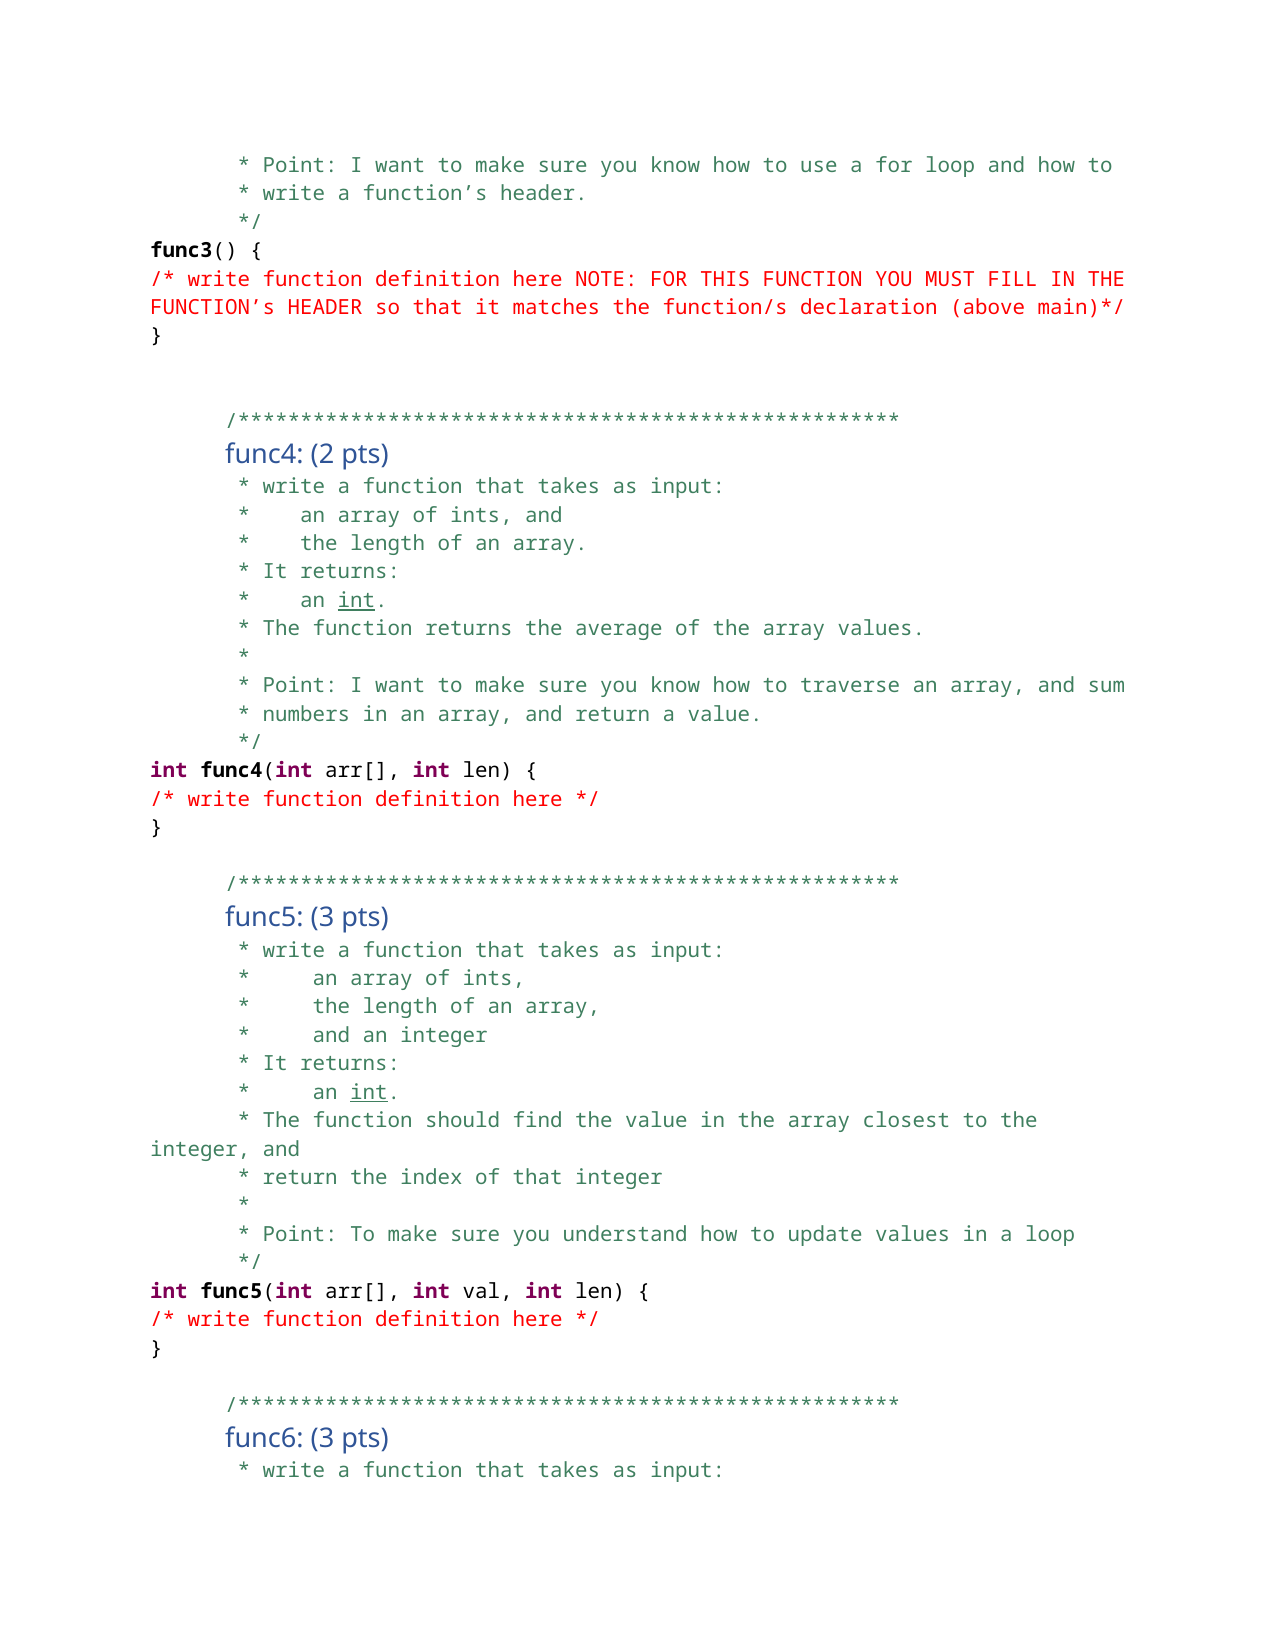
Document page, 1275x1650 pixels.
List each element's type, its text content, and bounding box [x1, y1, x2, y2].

text * Point: To make sure you understand how to update values in a loop [150, 1219, 1125, 1247]
text * The function returns the average of the array values. [150, 613, 1125, 642]
text * the length of an array, [150, 992, 1125, 1020]
text * an array of ints, [150, 963, 1125, 992]
text int func4(int arr[], int len) { [150, 756, 1125, 784]
text * the length of an array. [150, 528, 1125, 557]
text * [150, 642, 1125, 670]
text } [150, 321, 1125, 349]
text * and an integer [150, 1020, 1125, 1048]
text int func5(int arr[], int val, int len) { [150, 1276, 1125, 1304]
text * write a function that takes as input: [150, 471, 1125, 500]
text * numbers in an array, and return a value. [150, 699, 1125, 727]
text * write a function that takes as input: [150, 1455, 1125, 1483]
text * an int. [150, 585, 1125, 613]
text * return the index of that integer [150, 1162, 1125, 1191]
text */ [150, 207, 1125, 235]
text /* write function definition here NOTE: FOR THIS FUNCTION YOU MUST FILL IN THE FUNCTION’s HEADER so that it matches the function/s declaration (above main)*/ [150, 264, 1125, 321]
text } [150, 812, 1125, 841]
text */ [150, 1247, 1125, 1276]
text * an int. [150, 1077, 1125, 1105]
text * It returns: [150, 557, 1125, 585]
text * Point: I want to make sure you know how to use a for loop and how to [150, 150, 1125, 178]
text * write a function that takes as input: [150, 935, 1125, 963]
text * Point: I want to make sure you know how to traverse an array, and sum [150, 670, 1125, 699]
text * [150, 1191, 1125, 1219]
text /* write function definition here */ [150, 784, 1125, 812]
text } [150, 1333, 1125, 1361]
text func5: (3 pts) [150, 898, 1125, 935]
text func6: (3 pts) [150, 1418, 1125, 1455]
text * write a function’s header. [150, 178, 1125, 207]
text * It returns: [150, 1048, 1125, 1077]
text func4: (2 pts) [150, 434, 1125, 471]
text /***************************************************** [150, 1390, 1125, 1418]
text * The function should find the value in the array closest to the integer, and [150, 1105, 1125, 1162]
text /* write function definition here */ [150, 1304, 1125, 1333]
text * an array of ints, and [150, 500, 1125, 528]
text /***************************************************** [150, 869, 1125, 898]
text */ [150, 727, 1125, 756]
text func3() { [150, 235, 1125, 264]
text /***************************************************** [150, 406, 1125, 434]
